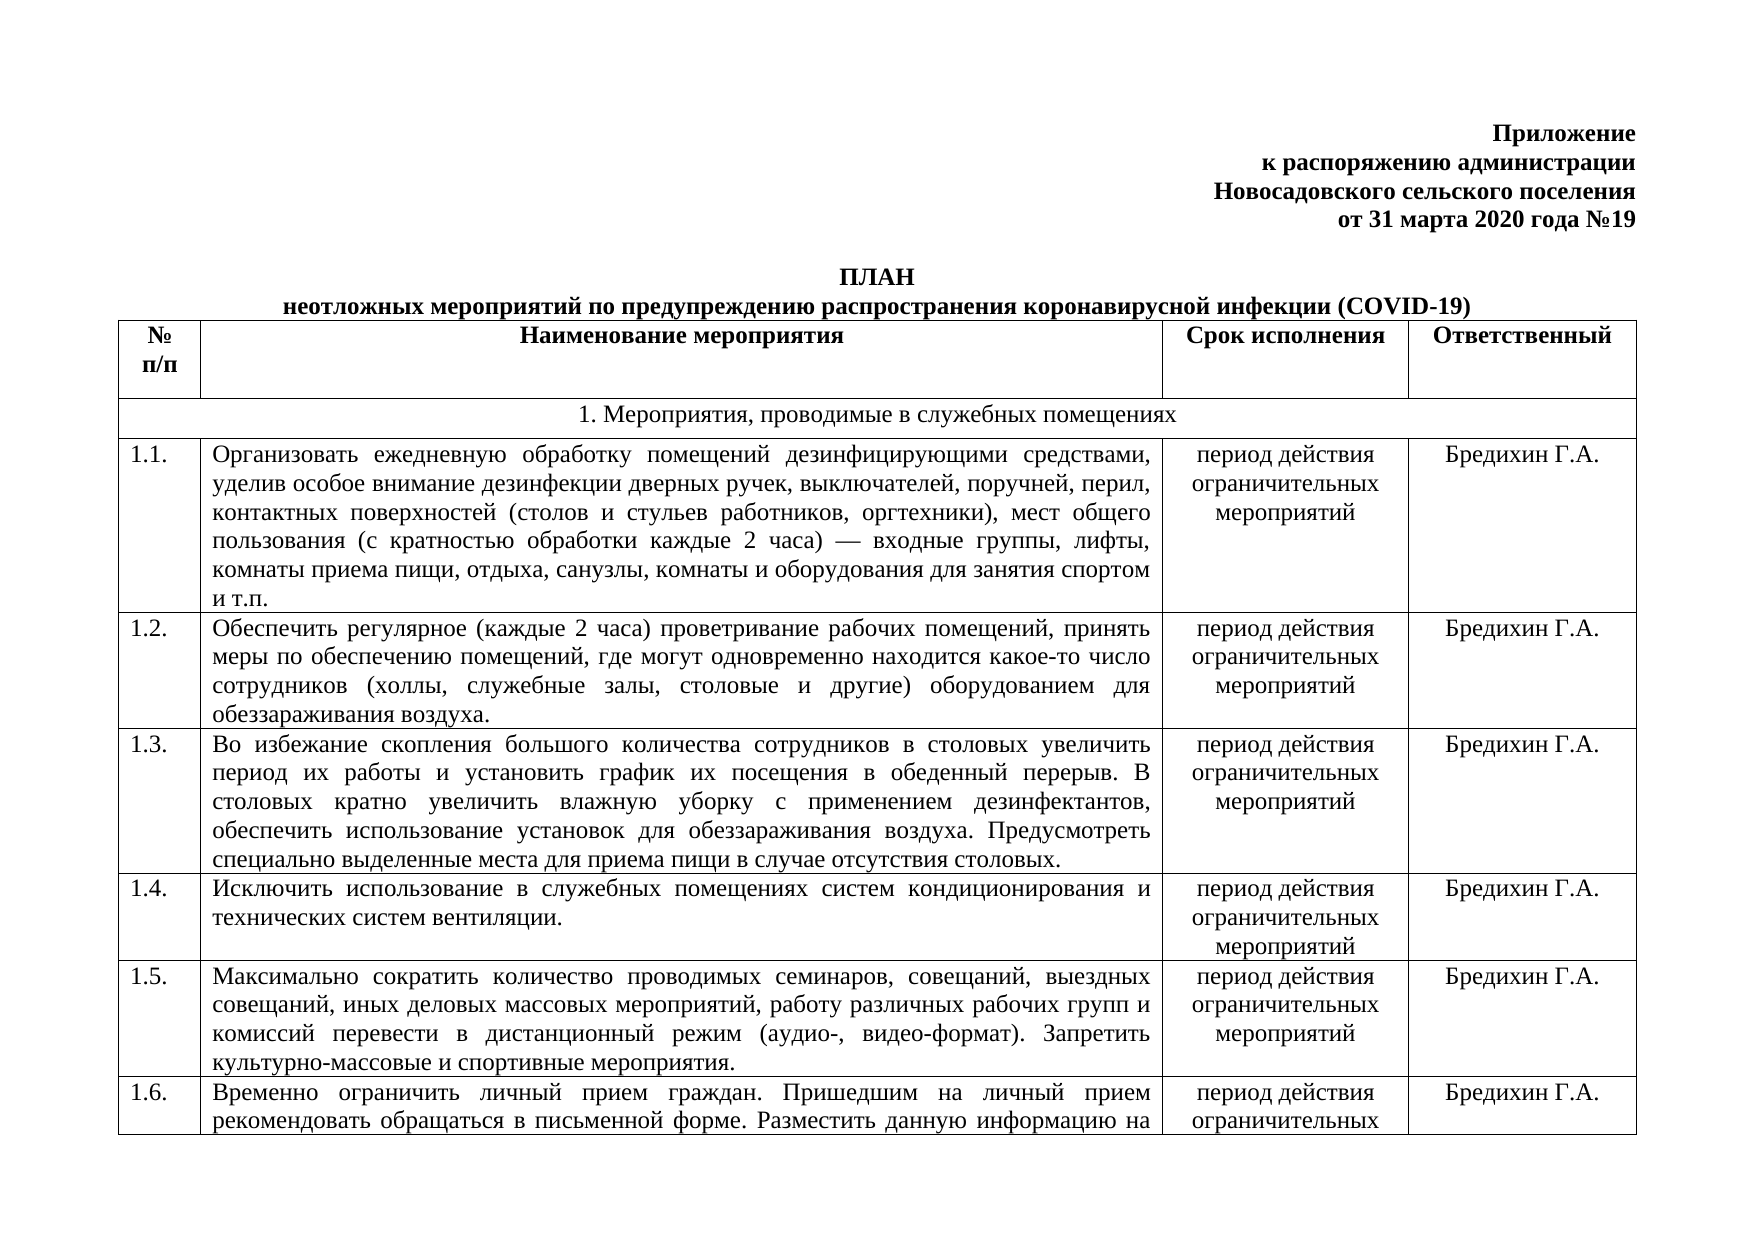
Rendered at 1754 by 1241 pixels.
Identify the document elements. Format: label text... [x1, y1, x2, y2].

text ПЛАН [118, 262, 1636, 291]
table_cell Обеспечить регулярное (каждые 2 часа) проветривание рабочих помещений, принять меры по обеспечению помещений, где могут одновременно находится какое-то число сотрудников (холлы, служебные залы, столовые и другие) оборудованием для обеззараживания воздуха. [201, 613, 1162, 728]
text неотложных мероприятий по предупреждению распространения коронавирусной инфекции (COVID-19) [118, 291, 1636, 319]
table_cell Бредихин Г.А. [1409, 961, 1636, 1076]
table_cell период действия ограничительных мероприятий [1163, 874, 1408, 960]
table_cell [1163, 1077, 1408, 1134]
text к распоряжению администрации [118, 147, 1636, 176]
table_cell период действия ограничительных мероприятий [1163, 961, 1408, 1076]
table_cell 1.2. [119, 613, 200, 728]
table_cell Исключить использование в служебных помещениях систем кондиционирования и технических систем вентиляции. [201, 874, 1162, 960]
table_cell 1.5. [119, 961, 200, 1076]
table_cell период действия ограничительных мероприятий [1163, 729, 1408, 872]
table_cell Максимально сократить количество проводимых семинаров, совещаний, выездных совещаний, иных деловых массовых мероприятий, работу различных рабочих групп и комиссий перевести в дистанционный режим (аудио-, видео-формат). Запретить культурно-массовые и спортивные мероприятия. [201, 961, 1162, 1076]
table_cell Бредихин Г.А. [1409, 439, 1636, 612]
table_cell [201, 1077, 1162, 1134]
table_cell Бредихин Г.А. [1409, 874, 1636, 960]
table_header Наименование мероприятия [201, 321, 1162, 398]
table_cell 1.6. [119, 1077, 200, 1134]
table_header Ответственный [1409, 321, 1636, 398]
table_cell 1.1. [119, 439, 200, 612]
table_cell период действия ограничительных мероприятий [1163, 439, 1408, 612]
text от 31 марта 2020 года №19 [118, 204, 1636, 233]
table_cell Организовать ежедневную обработку помещений дезинфицирующими средствами, уделив особое внимание дезинфекции дверных ручек, выключателей, поручней, перил, контактных поверхностей (столов и стульев работников, оргтехники), мест общего пользования (с кратностью обработки каждые 2 часа) — входные группы, лифты, комнаты приема пищи, отдыха, санузлы, комнаты и оборудования для занятия спортом и т.п. [201, 439, 1162, 612]
table_header № п/п [119, 321, 200, 398]
table_header Срок исполнения [1163, 321, 1408, 398]
table_cell 1. Мероприятия, проводимые в служебных помещениях [119, 399, 1636, 438]
text Приложение [118, 118, 1636, 147]
table_cell Бредихин Г.А. [1409, 1077, 1636, 1134]
table_cell 1.4. [119, 874, 200, 960]
table_cell период действия ограничительных мероприятий [1163, 613, 1408, 728]
table_cell Во избежание скопления большого количества сотрудников в столовых увеличить период их работы и установить график их посещения в обеденный перерыв. В столовых кратно увеличить влажную уборку с применением дезинфектантов, обеспечить использование установок для обеззараживания воздуха. Предусмотреть специально выделенные места для приема пищи в случае отсутствия столовых. [201, 729, 1162, 872]
table_cell Бредихин Г.А. [1409, 729, 1636, 872]
table_cell Бредихин Г.А. [1409, 613, 1636, 728]
text Новосадовского сельского поселения [118, 176, 1636, 204]
table_cell 1.3. [119, 729, 200, 872]
